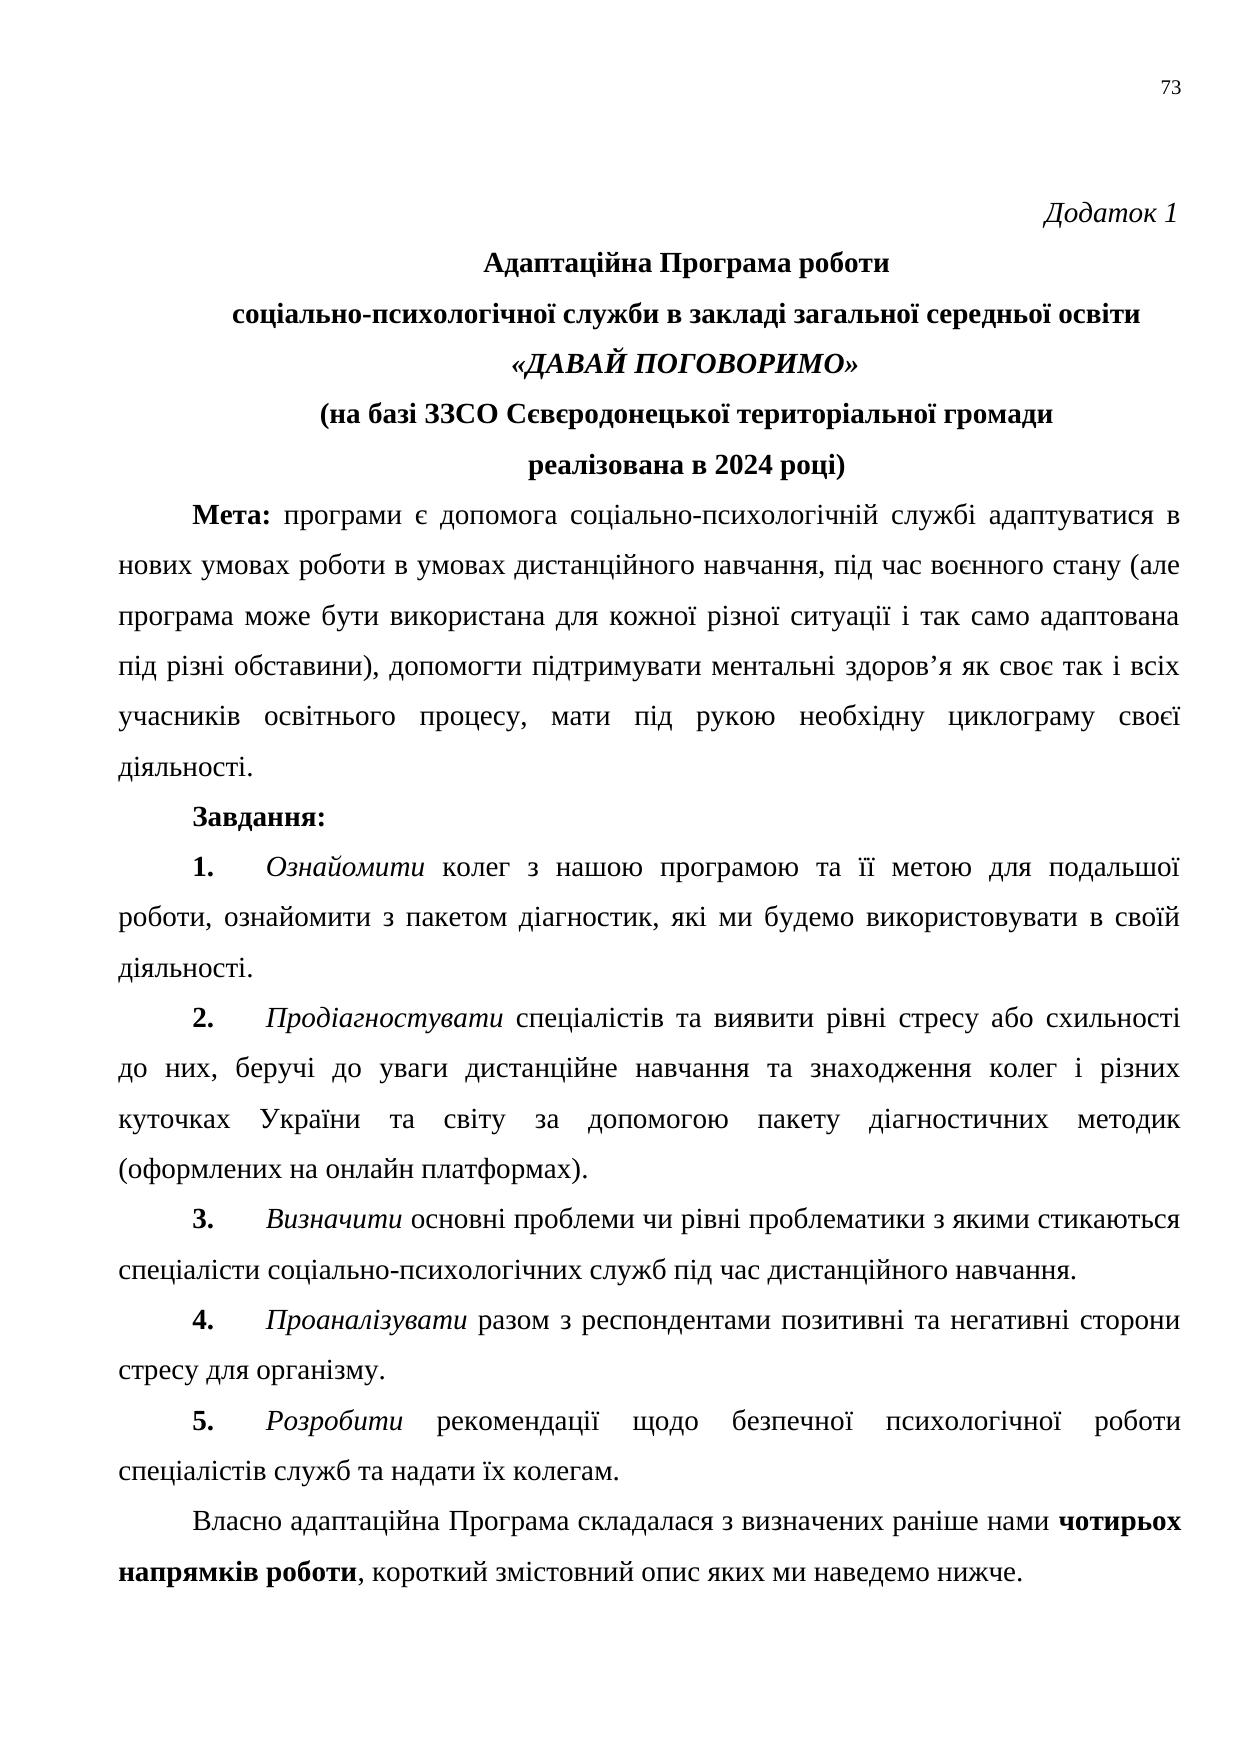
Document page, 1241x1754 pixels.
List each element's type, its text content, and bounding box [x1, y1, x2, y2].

text Мета: програми є допомога соціально-психологічній службі адаптуватися в нових умовах роботи в умовах дистанційного навчання, під час воєнного стану (але програма може бути використана для кожної різної ситуації і так само адаптована під різні обставини), допомогти підтримувати ментальні здоров’я як своє так і всіх учасників освітнього процесу, мати під рукою необхідну циклограму своєї діяльності. [118, 497, 1181, 782]
text «ДАВАЙ ПОГОВОРИМО» [118, 346, 1181, 380]
text Додаток 1 [118, 195, 1181, 229]
text Адаптаційна Програма роботи [118, 246, 1181, 279]
list Розробити рекомендації щодо безпечної психологічної роботи спеціалістів служб та надати їх колегам. [118, 1403, 1181, 1487]
list Ознайомити колег з нашою програмою та її метою для подальшої роботи, ознайомити з пакетом діагностик, які ми будемо використовувати в своїй діяльності. [118, 849, 1181, 983]
text Завдання: [118, 799, 1181, 832]
text Власно адаптаційна Програма складалася з визначених раніше нами чотирьох напрямків роботи, короткий змістовний опис яких ми наведемо нижче. [118, 1503, 1181, 1587]
list Визначити основні проблеми чи рівні проблематики з якими стикаються спеціалісти соціально-психологічних служб під час дистанційного навчання. [118, 1201, 1181, 1285]
list Продіагностувати спеціалістів та виявити рівні стресу або схильності до них, беручі до уваги дистанційне навчання та знаходження колег і різних куточках України та світу за допомогою пакету діагностичних методик (оформлених на онлайн платформах). [118, 1000, 1181, 1185]
text (на базі ЗЗСО Сєвєродонецької територіальної громади [118, 396, 1181, 430]
text соціально-психологічної служби в закладі загальної середньої освіти [118, 296, 1181, 329]
text реалізована в 2024 році) [118, 447, 1181, 480]
list Проаналізувати разом з респондентами позитивні та негативні сторони стресу для організму. [118, 1302, 1181, 1386]
